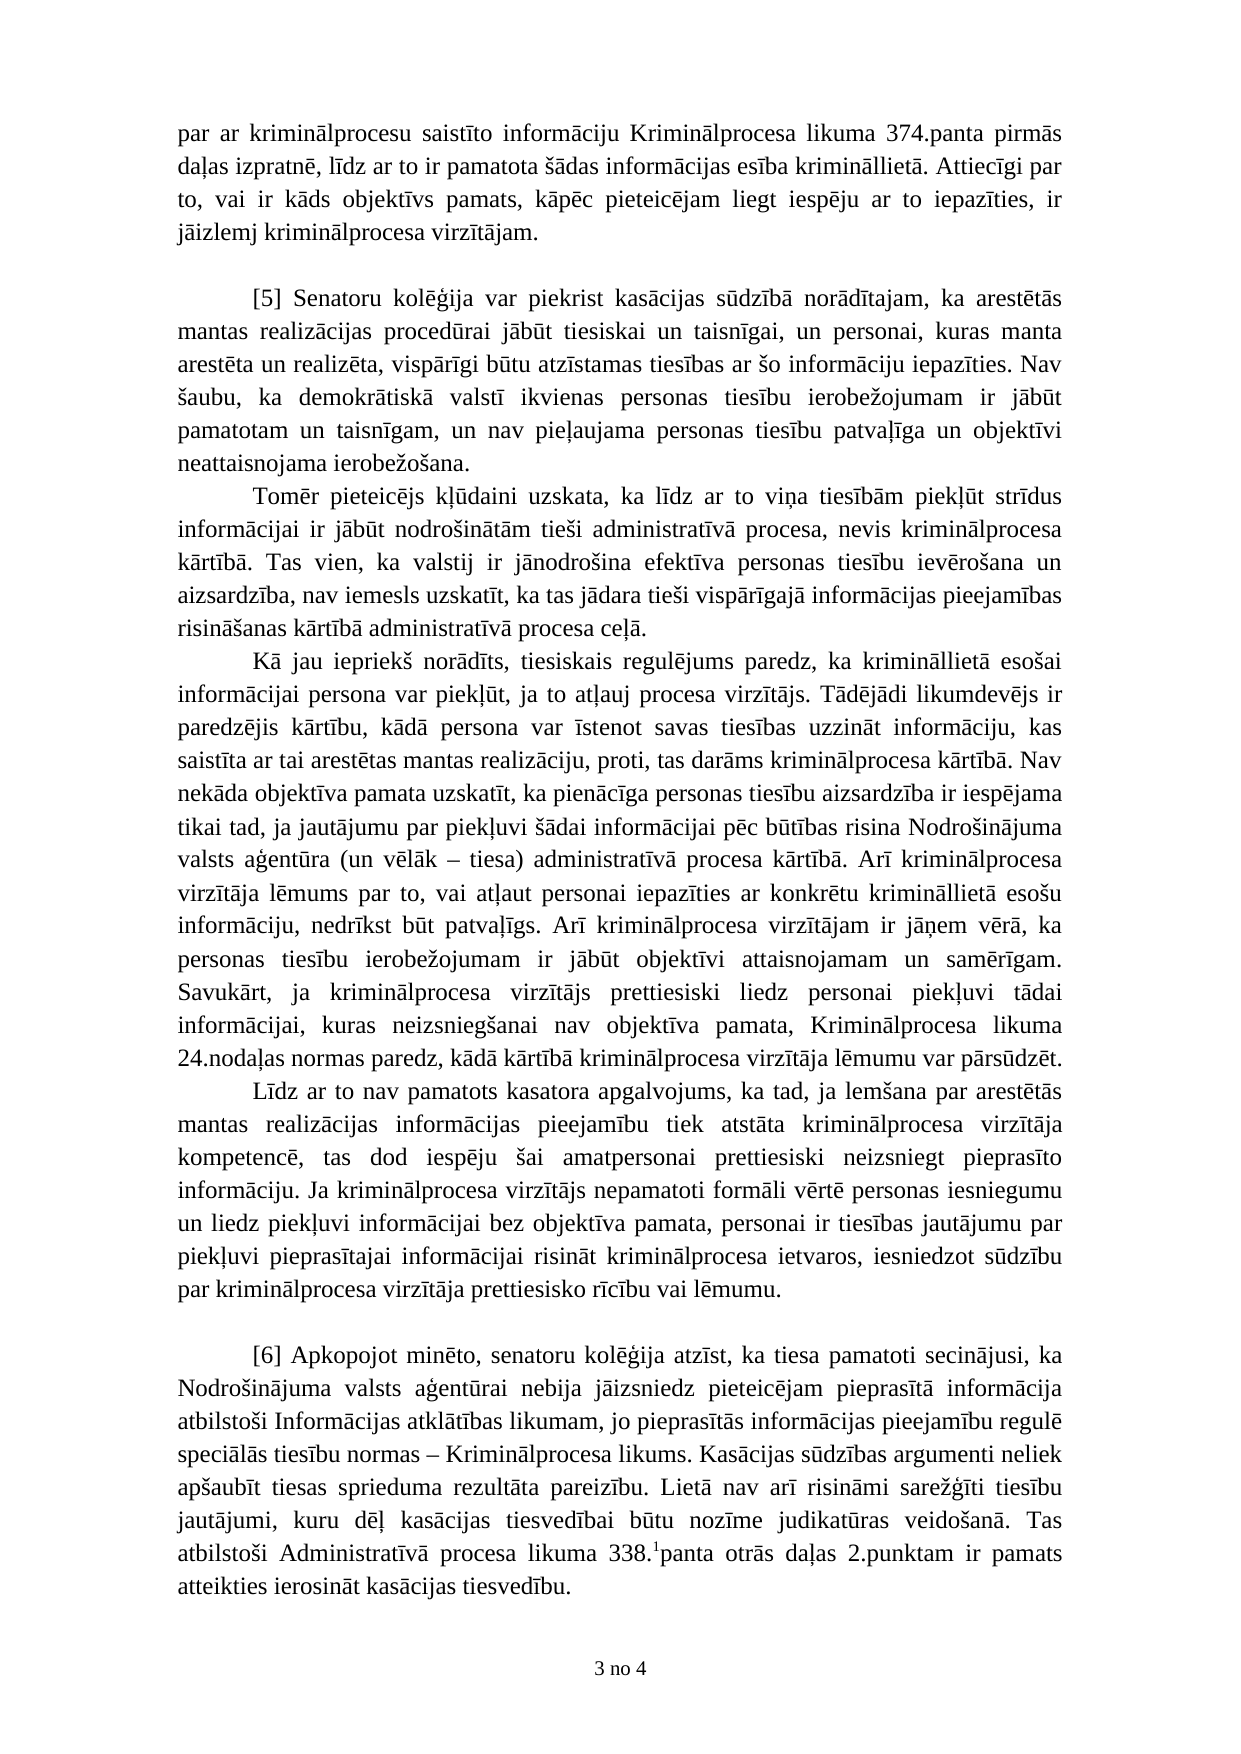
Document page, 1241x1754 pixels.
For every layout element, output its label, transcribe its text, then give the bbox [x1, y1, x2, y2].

text Kā jau iepriekš norādīts, tiesiskais regulējums paredz, ka krimināllietā esošai informācijai persona var piekļūt, ja to atļauj procesa virzītājs. Tādējādi likumdevējs ir paredzējis kārtību, kādā persona var īstenot savas tiesības uzzināt informāciju, kas saistīta ar tai arestētas mantas realizāciju, proti, tas darāms kriminālprocesa kārtībā. Nav nekāda objektīva pamata uzskatīt, ka pienācīga personas tiesību aizsardzība ir iespējama tikai tad, ja jautājumu par piekļuvi šādai informācijai pēc būtības risina Nodrošinājuma valsts aģentūra (un vēlāk – tiesa) administratīvā procesa kārtībā. Arī kriminālprocesa virzītāja lēmums par to, vai atļaut personai iepazīties ar konkrētu krimināllietā esošu informāciju, nedrīkst būt patvaļīgs. Arī kriminālprocesa virzītājam ir jāņem vērā, ka personas tiesību ierobežojumam ir jābūt objektīvi attaisnojamam un samērīgam. Savukārt, ja kriminālprocesa virzītājs prettiesiski liedz personai piekļuvi tādai informācijai, kuras neizsniegšanai nav objektīva pamata, Kriminālprocesa likuma 24.nodaļas normas paredz, kādā kārtībā kriminālprocesa virzītāja lēmumu var pārsūdzēt. [177, 646, 1063, 1071]
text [177, 118, 1063, 246]
text [6] Apkopojot minēto, senatoru kolēģija atzīst, ka tiesa pamatoti secinājusi, ka Nodrošinājuma valsts aģentūrai nebija jāizsniedz pieteicējam pieprasītā informācija atbilstoši Informācijas atklātības likumam, jo pieprasītās informācijas pieejamību regulē speciālās tiesību normas – Kriminālprocesa likums. Kasācijas sūdzības argumenti neliek apšaubīt tiesas sprieduma rezultāta pareizību. Lietā nav arī risināmi sarežģīti tiesību jautājumi, kuru dēļ kasācijas tiesvedībai būtu nozīme judikatūras veidošanā. Tas atbilstoši Administratīvā procesa likuma 338.1panta otrās daļas 2.punktam ir pamats atteikties ierosināt kasācijas tiesvedību. [177, 1340, 1063, 1600]
text [5] Senatoru kolēģija var piekrist kasācijas sūdzībā norādītajam, ka arestētās mantas realizācijas procedūrai jābūt tiesiskai un taisnīgai, un personai, kuras manta arestēta un realizēta, vispārīgi būtu atzīstamas tiesības ar šo informāciju iepazīties. Nav šaubu, ka demokrātiskā valstī ikvienas personas tiesību ierobežojumam ir jābūt pamatotam un taisnīgam, un nav pieļaujama personas tiesību patvaļīga un objektīvi neattaisnojama ierobežošana. [177, 283, 1063, 477]
text Līdz ar to nav pamatots kasatora apgalvojums, ka tad, ja lemšana par arestētās mantas realizācijas informācijas pieejamību tiek atstāta kriminālprocesa virzītāja kompetencē, tas dod iespēju šai amatpersonai prettiesiski neizsniegt pieprasīto informāciju. Ja kriminālprocesa virzītājs nepamatoti formāli vērtē personas iesniegumu un liedz piekļuvi informācijai bez objektīva pamata, personai ir tiesības jautājumu par piekļuvi pieprasītajai informācijai risināt kriminālprocesa ietvaros, iesniedzot sūdzību par kriminālprocesa virzītāja prettiesisko rīcību vai lēmumu. [177, 1076, 1063, 1303]
text Tomēr pieteicējs kļūdaini uzskata, ka līdz ar to viņa tiesībām piekļūt strīdus informācijai ir jābūt nodrošinātām tieši administratīvā procesa, nevis kriminālprocesa kārtībā. Tas vien, ka valstij ir jānodrošina efektīva personas tiesību ievērošana un aizsardzība, nav iemesls uzskatīt, ka tas jādara tieši vispārīgajā informācijas pieejamības risināšanas kārtībā administratīvā procesa ceļā. [177, 481, 1063, 642]
